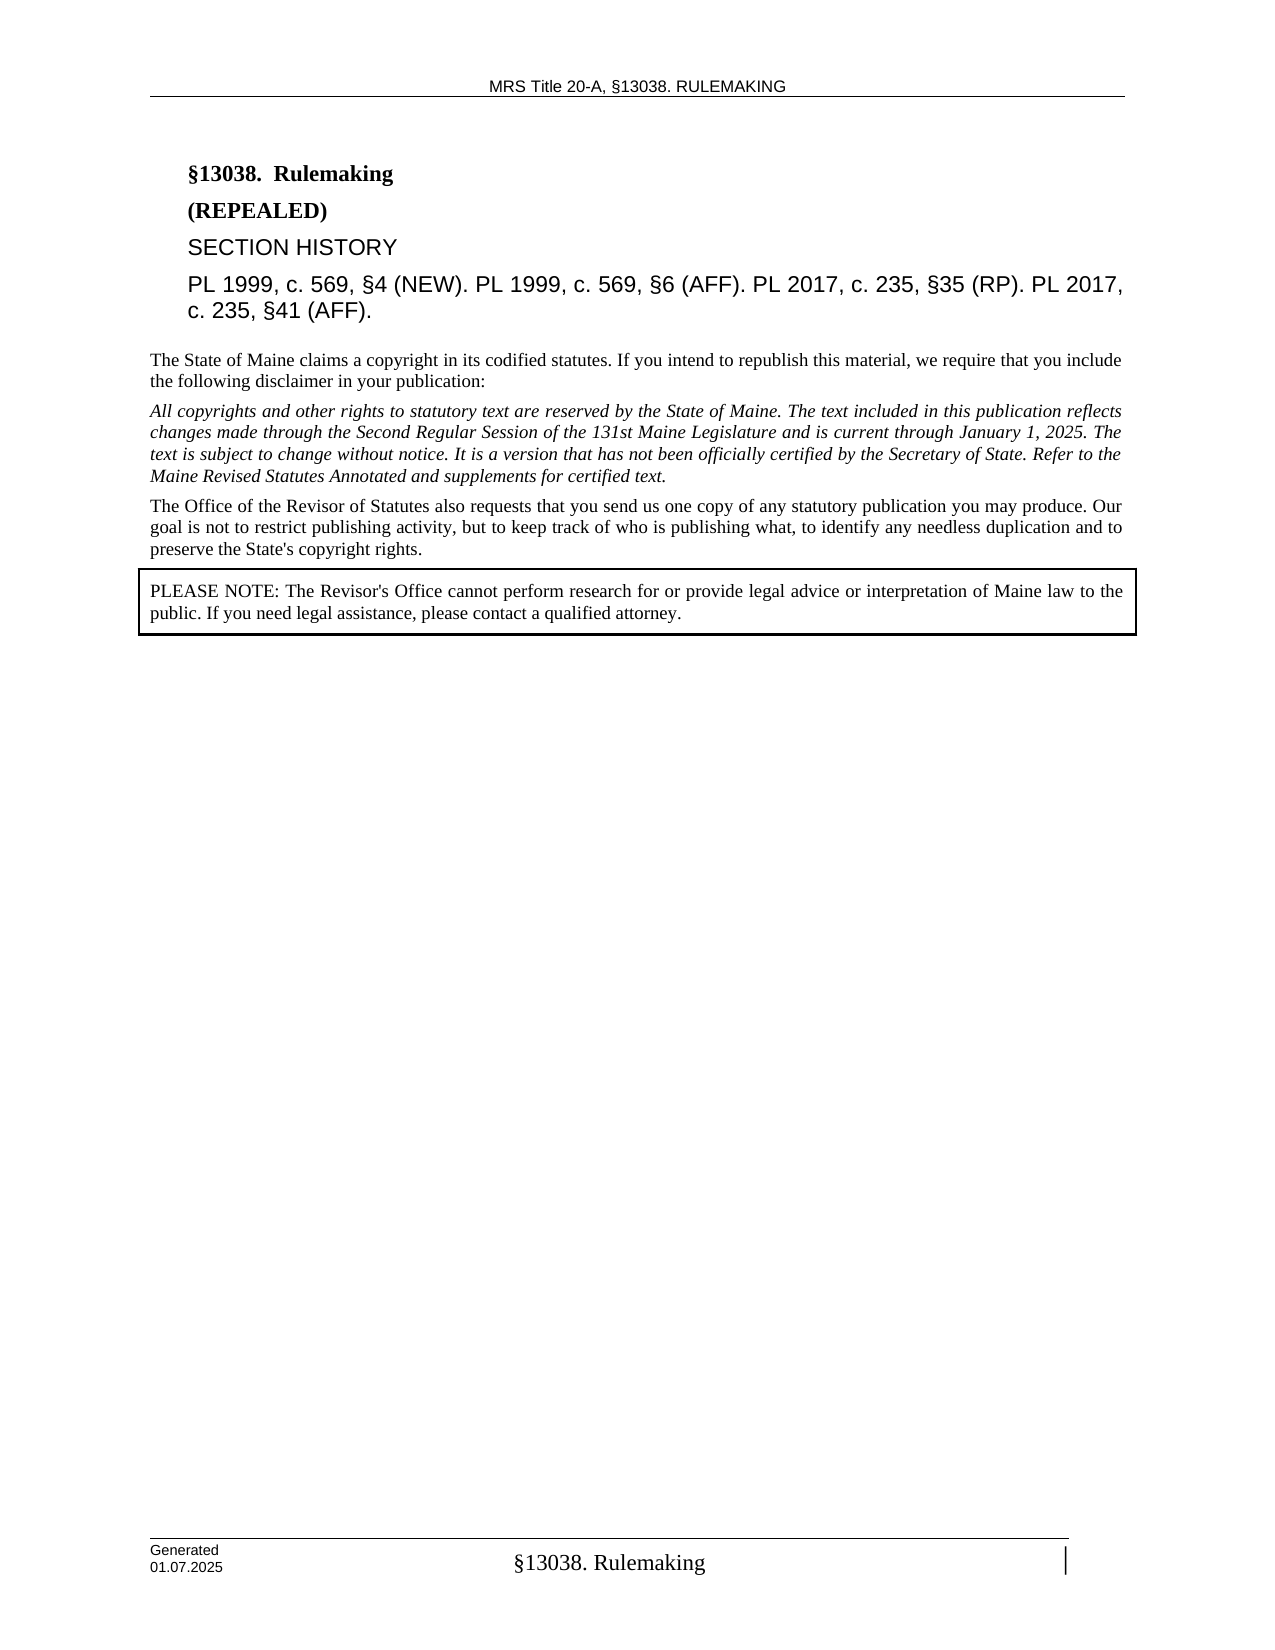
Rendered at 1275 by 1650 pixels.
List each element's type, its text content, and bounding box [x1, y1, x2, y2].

text PL 1999, c. 569, §4 (NEW). PL 1999, c. 569, §6 (AFF). PL 2017, c. 235, §35 (RP). PL 2017, c. 235, §41 (AFF). [187, 271, 1125, 323]
text SECTION HISTORY [187, 234, 1125, 260]
text (REPEALED) [187, 197, 1125, 223]
text §13038. Rulemaking [187, 160, 1125, 187]
text PLEASE NOTE: The Revisor's Office cannot perform research for or provide legal advice or interpretation of Maine law to the public. If you need legal assistance, please contact a qualified attorney. [140, 570, 1135, 633]
text All copyrights and other rights to statutory text are reserved by the State of Maine. The text included in this publication reflects changes made through the Second Regular Session of the 131st Maine Legislature and is current through January 1, 2025 . The text is subject to change without notice. It is a version that has not been officially certified by the Secretary of State. Refer to the Maine Revised Statutes Annotated and supplements for certified text. [150, 400, 1125, 486]
text The State of Maine claims a copyright in its codified statutes. If you intend to republish this material, we require that you include the following disclaimer in your publication: [150, 348, 1125, 392]
text The Office of the Revisor of Statutes also requests that you send us one copy of any statutory publication you may produce. Our goal is not to restrict publishing activity, but to keep track of who is publishing what, to identify any needless duplication and to preserve the State's copyright rights. [150, 494, 1125, 559]
